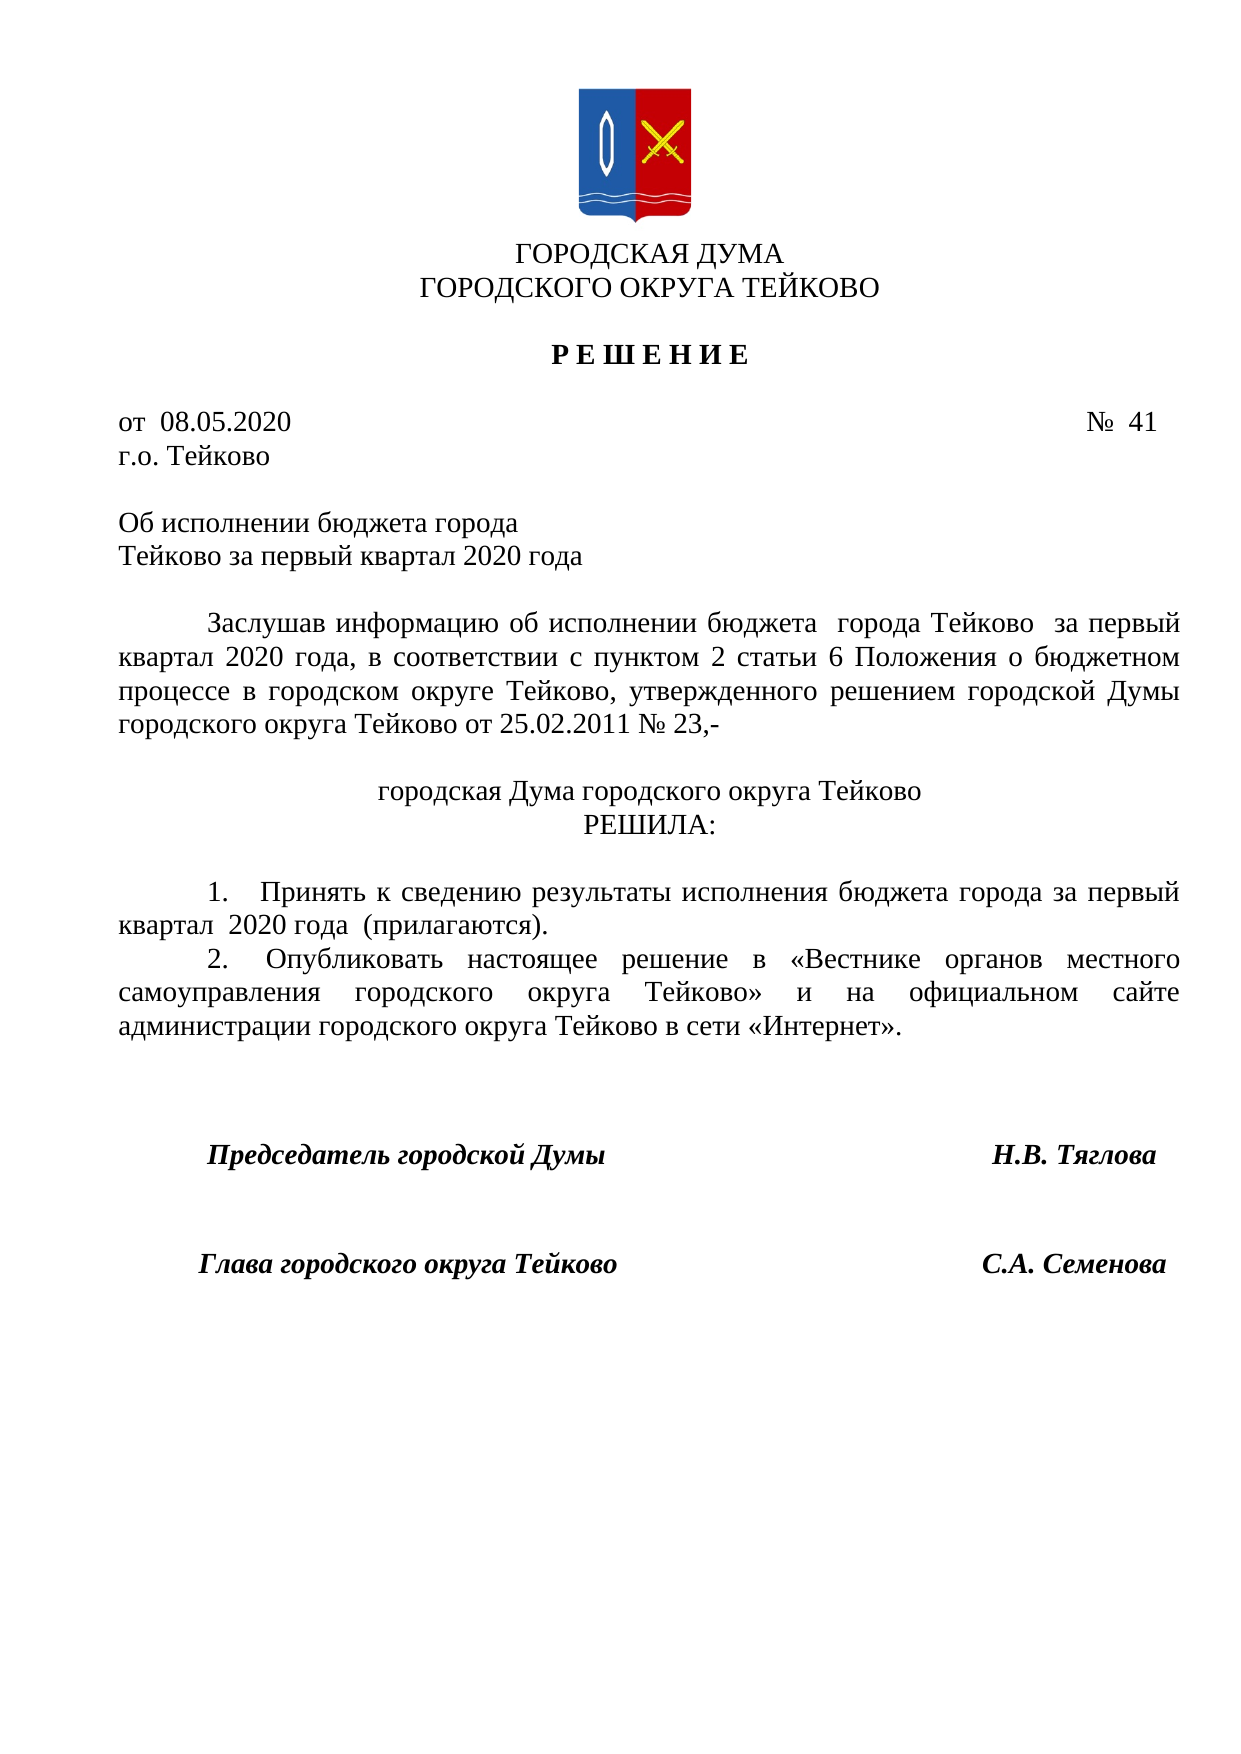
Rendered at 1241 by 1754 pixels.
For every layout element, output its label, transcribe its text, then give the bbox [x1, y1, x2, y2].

text Р Е Ш Е Н И Е [118, 337, 1181, 371]
text городская Дума городского округа Тейково [118, 773, 1181, 807]
text ГОРОДСКОГО ОКРУГА ТЕЙКОВО [118, 270, 1181, 304]
text Тейково за первый квартал 2020 года [118, 538, 1152, 572]
text 1. Принять к сведению результаты исполнения бюджета города за первый квартал 2020 года (прилагаются). [118, 874, 1181, 941]
text г.о. Тейково [118, 438, 1181, 471]
text Председатель городской Думы Н.В. Тяглова [207, 1137, 1181, 1171]
text ГОРОДСКАЯ ДУМА [118, 237, 1181, 270]
text РЕШИЛА: [118, 807, 1181, 840]
picture [578, 88, 692, 237]
text от 08.05.2020 № 41 [118, 404, 1181, 438]
text Об исполнении бюджета города [118, 505, 1152, 538]
text Заслушав информацию об исполнении бюджета города Тейково за первый квартал 2020 года, в соответствии с пунктом 2 статьи 6 Положения о бюджетном процессе в городском округе Тейково, утвержденного решением городской Думы городского округа Тейково от 25.02.2011 № 23,- [118, 606, 1181, 740]
list Опубликовать настоящее решение в «Вестнике органов местного самоуправления городского округа Тейково» и на официальном сайте администрации городского округа Тейково в сети «Интернет». [118, 941, 1181, 1042]
text Глава городского округа Тейково С.А. Семенова [118, 1247, 1181, 1280]
